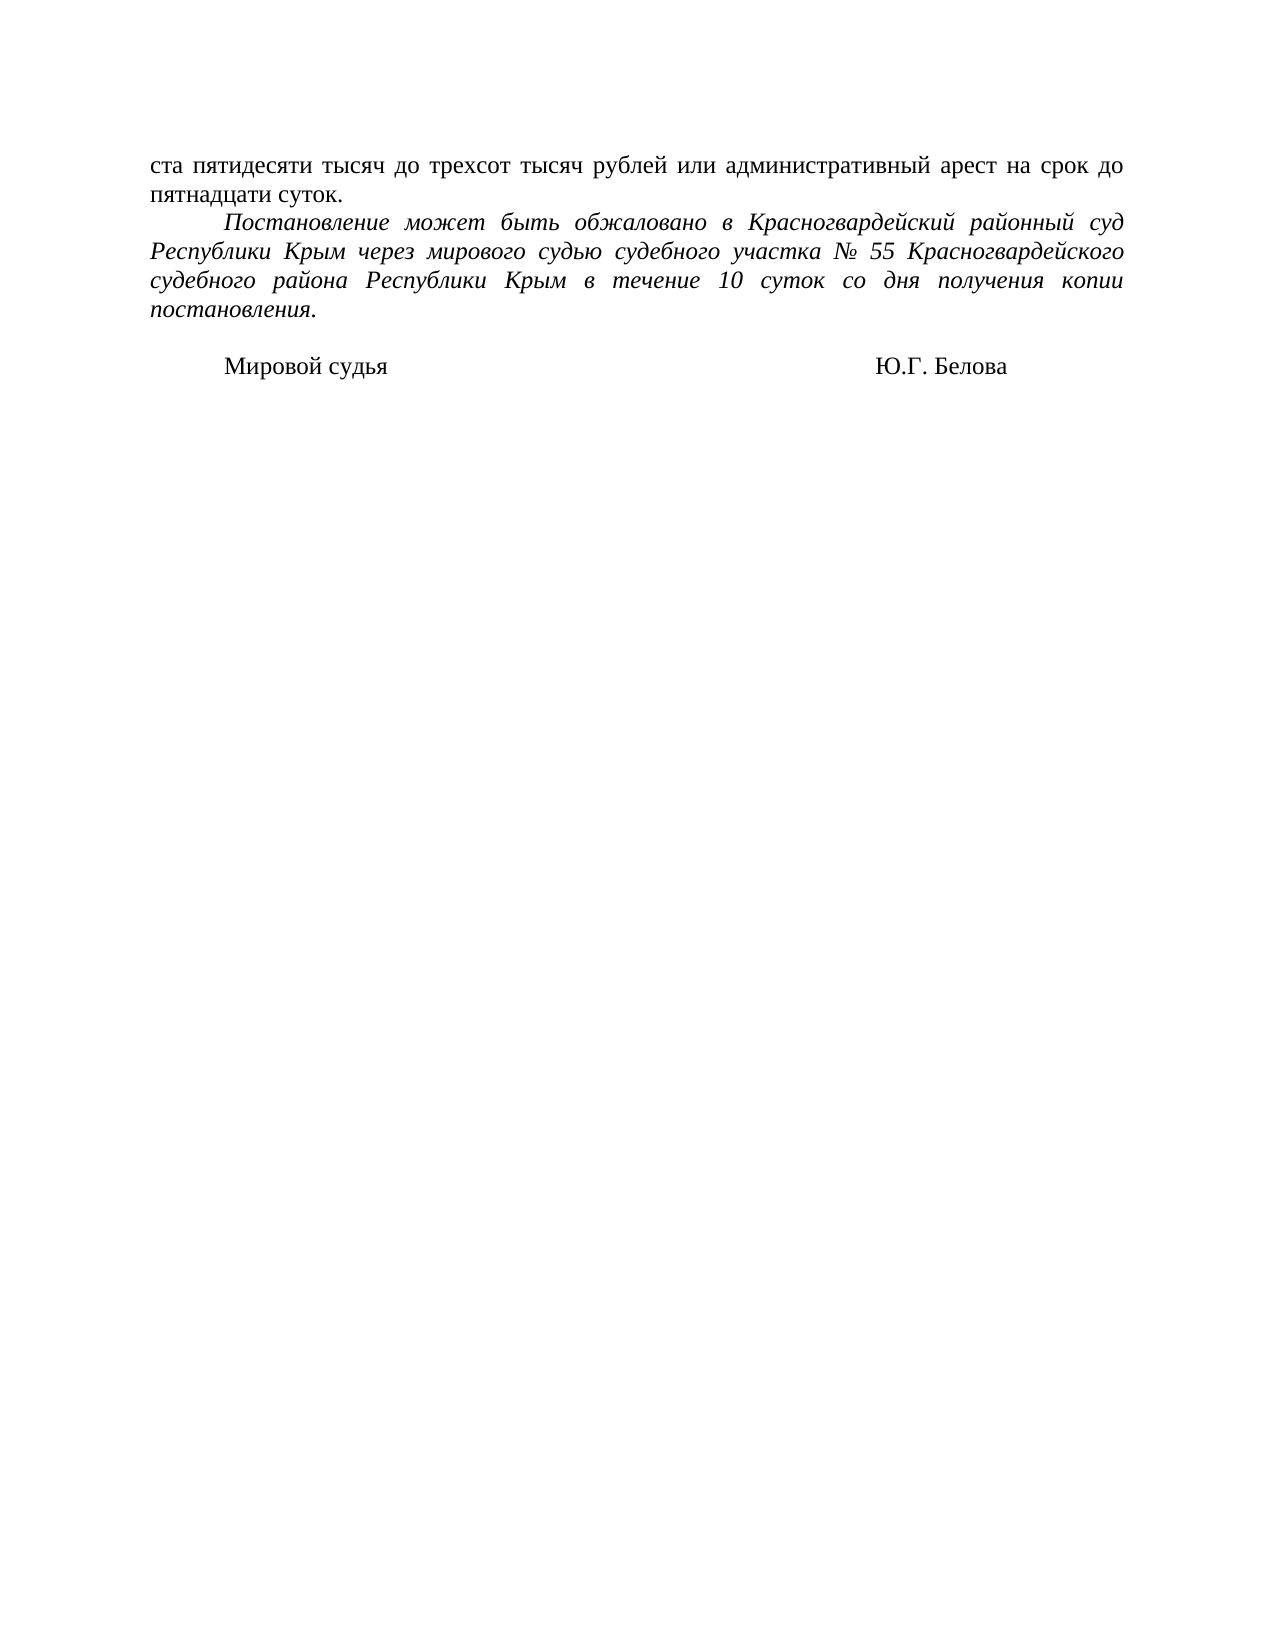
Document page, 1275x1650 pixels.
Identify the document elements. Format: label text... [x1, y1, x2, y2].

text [150, 150, 1125, 207]
text Постановление может быть обжаловано в Красногвардейский районный суд Республики Крым через мирового судью судебного участка № 55 Красногвардейского судебного района Республики Крым в течение 10 суток со дня получения копии постановления. [150, 207, 1125, 322]
text Мировой судья Ю.Г. Белова [150, 351, 1125, 380]
